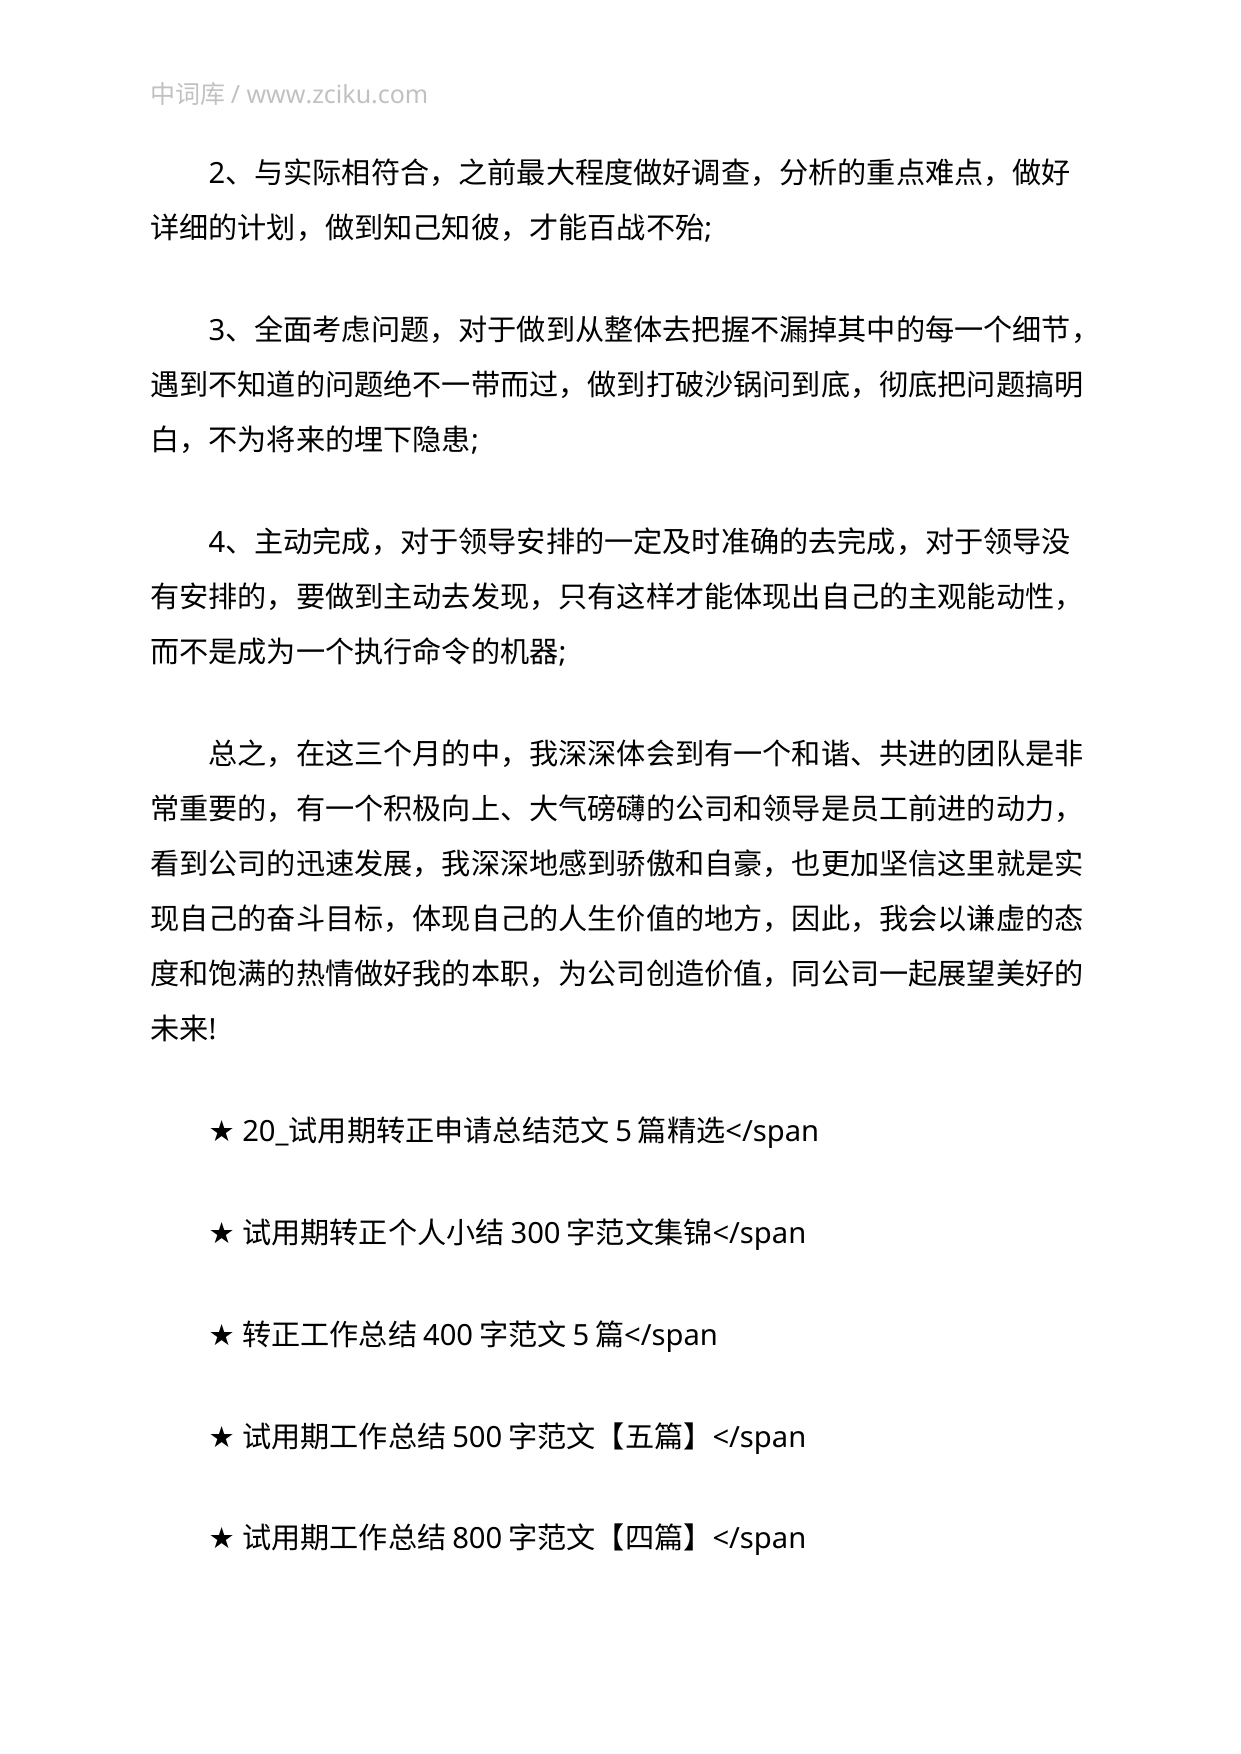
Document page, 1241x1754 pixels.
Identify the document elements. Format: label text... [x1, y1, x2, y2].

text ★ 试用期工作总结800字范文【四篇】</span [150, 1515, 1090, 1557]
text ★ 转正工作总结400字范文5篇</span [150, 1311, 1090, 1353]
text 总之，在这三个月的中，我深深体会到有一个和谐、共进的团队是非常重要的，有一个积极向上、大气磅礴的公司和领导是员工前进的动力，看到公司的迅速发展，我深深地感到骄傲和自豪，也更加坚信这里就是实现自己的奋斗目标，体现自己的人生价值的地方，因此，我会以谦虚的态度和饱满的热情做好我的本职，为公司创造价值，同公司一起展望美好的未来! [150, 731, 1090, 1048]
text ★ 试用期工作总结500字范文【五篇】</span [150, 1413, 1090, 1456]
text ★ 试用期转正个人小结300字范文集锦</span [150, 1209, 1090, 1252]
text ★ 20_试用期转正申请总结范文5篇精选</span [150, 1107, 1090, 1149]
text 2、与实际相符合，之前最大程度做好调查，分析的重点难点，做好详细的计划，做到知己知彼，才能百战不殆; [150, 150, 1090, 247]
text 4、主动完成，对于领导安排的一定及时准确的去完成，对于领导没有安排的，要做到主动去发现，只有这样才能体现出自己的主观能动性，而不是成为一个执行命令的机器; [150, 519, 1090, 671]
text 3、全面考虑问题，对于做到从整体去把握不漏掉其中的每一个细节，遇到不知道的问题绝不一带而过，做到打破沙锅问到底，彻底把问题搞明白，不为将来的埋下隐患; [150, 307, 1090, 459]
